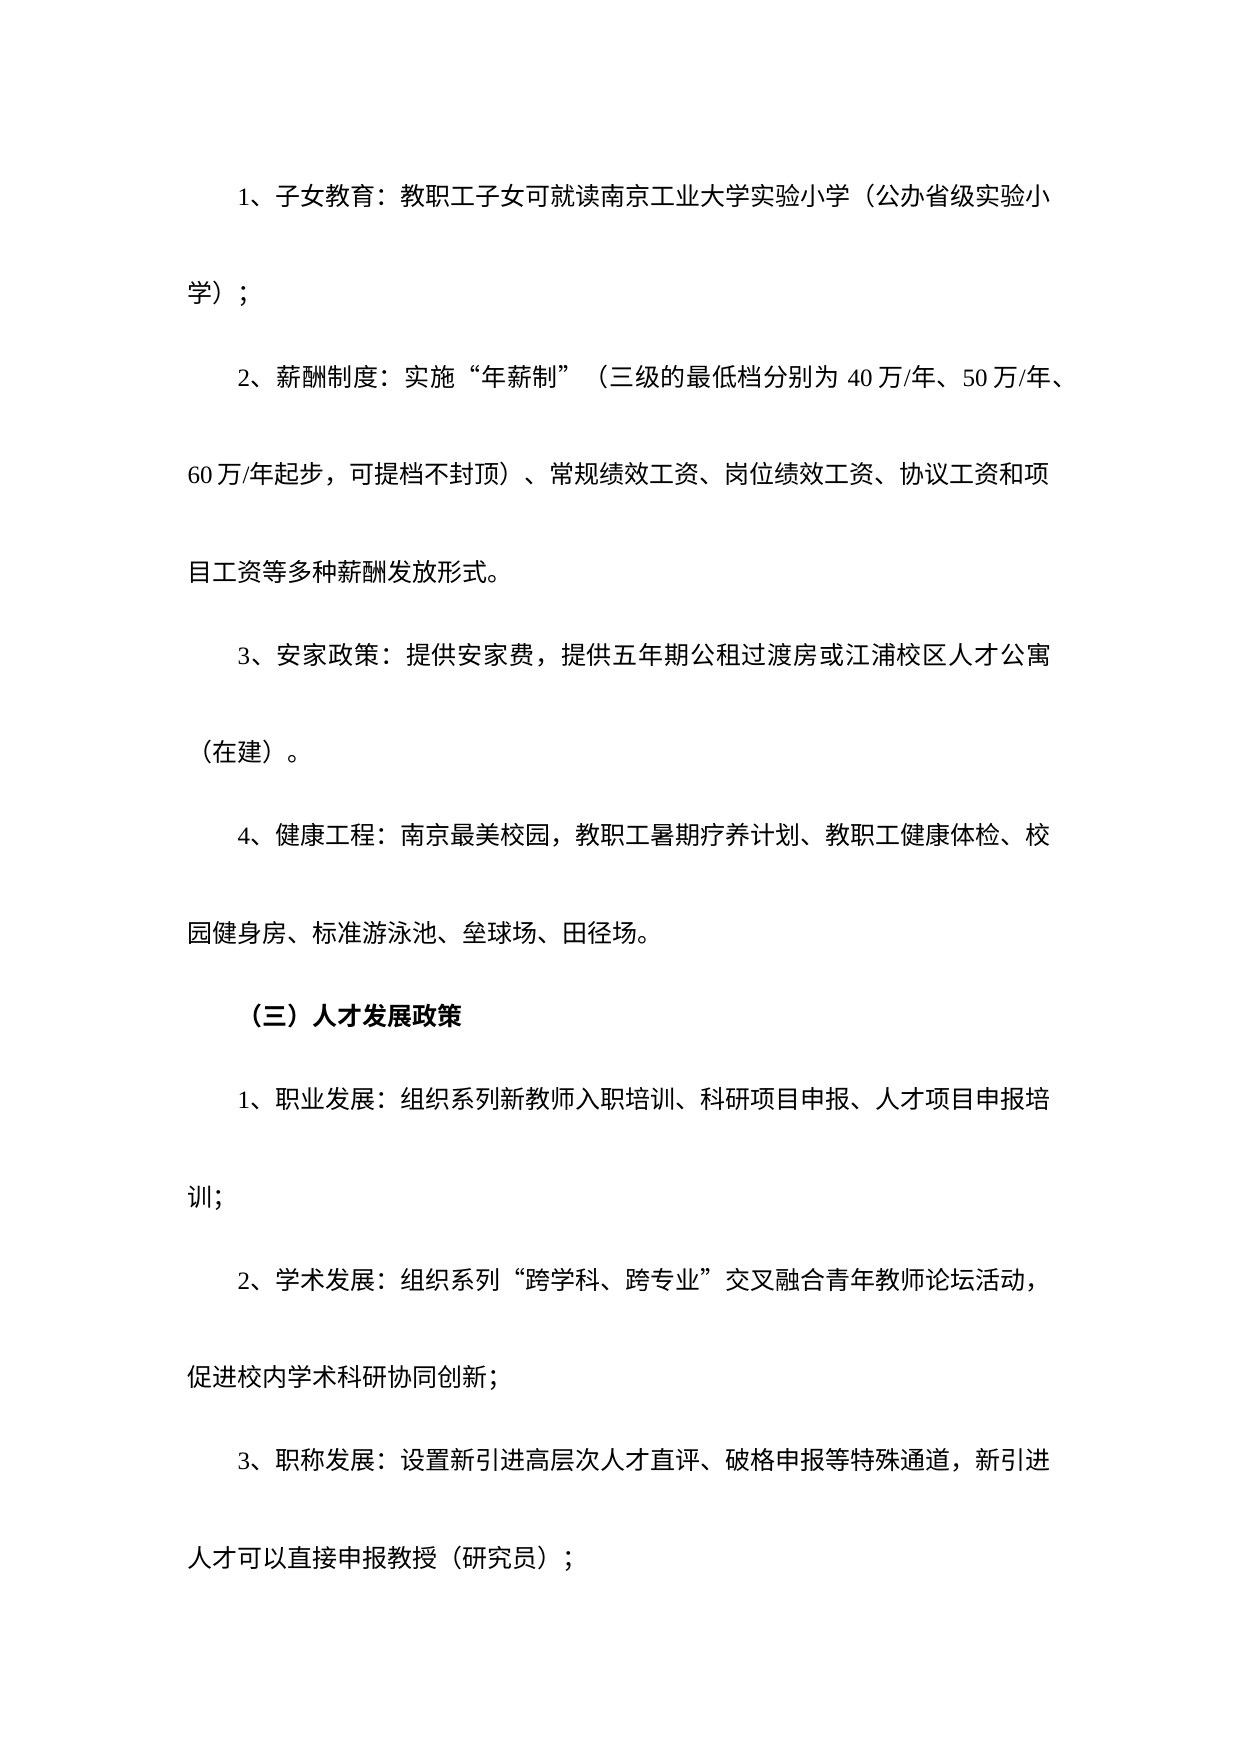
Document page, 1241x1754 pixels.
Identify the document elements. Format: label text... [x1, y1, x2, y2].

text 2、学术发展：组织系列“跨学科、跨专业”交叉融合青年教师论坛活动，促进校内学术科研协同创新； [187, 1246, 1053, 1408]
text 3、职称发展：设置新引进高层次人才直评、破格申报等特殊通道，新引进人才可以直接申报教授（研究员）； [187, 1426, 1053, 1589]
text （三）人才发展政策 [187, 982, 1053, 1047]
text 4、健康工程：南京最美校园，教职工暑期疗养计划、教职工健康体检、校园健身房、标准游泳池、垒球场、田径场。 [187, 801, 1053, 964]
text 2、薪酬制度：实施“年薪制”（三级的最低档分别为40万/年、50万/年、60万/年起步，可提档不封顶）、常规绩效工资、岗位绩效工资、协议工资和项目工资等多种薪酬发放形式。 [187, 343, 1053, 603]
text 1、职业发展：组织系列新教师入职培训、科研项目申报、人才项目申报培训； [187, 1065, 1053, 1228]
text 3、安家政策：提供安家费，提供五年期公租过渡房或江浦校区人才公寓（在建）。 [187, 621, 1053, 783]
text 1、子女教育：教职工子女可就读南京工业大学实验小学（公办省级实验小学）； [187, 162, 1053, 324]
